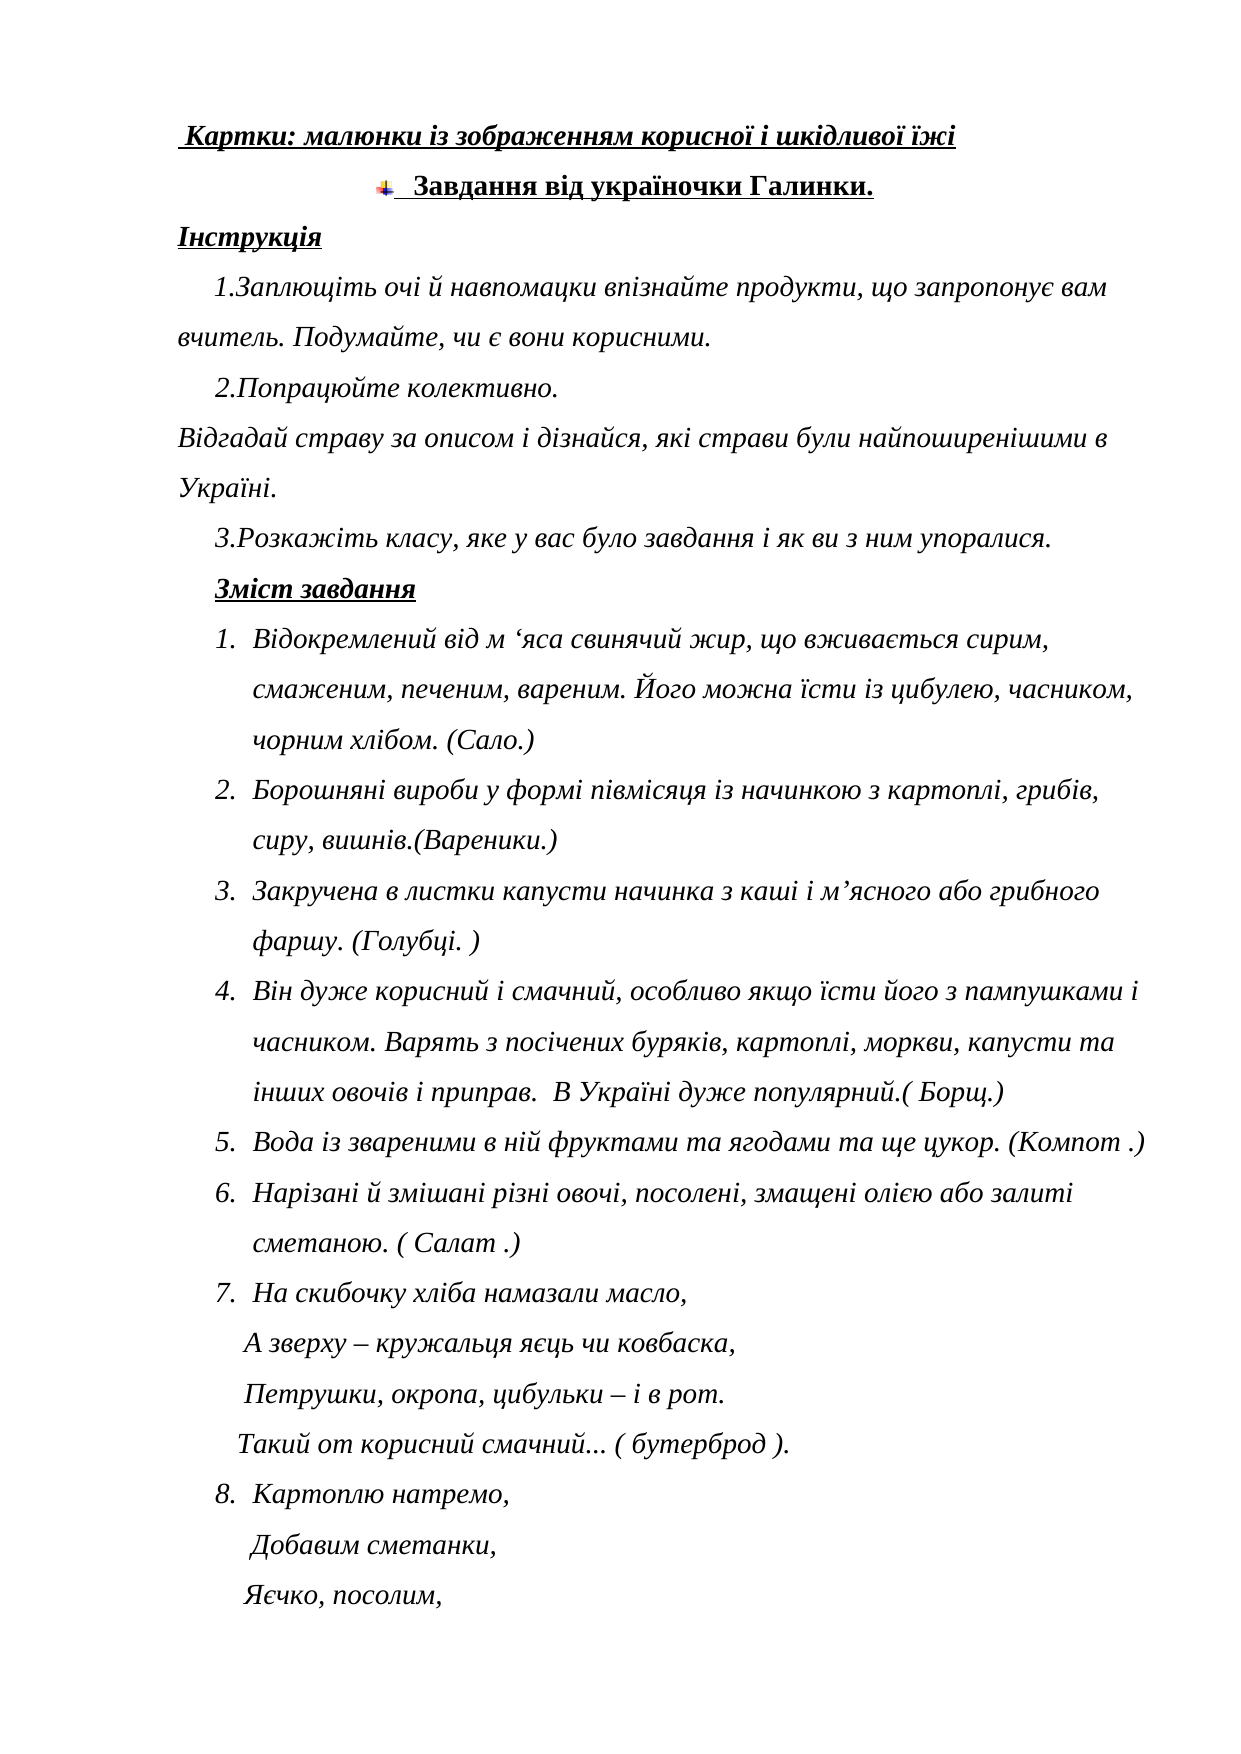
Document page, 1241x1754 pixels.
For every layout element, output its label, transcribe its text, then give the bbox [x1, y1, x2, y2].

list Борошняні вироби у формі півмісяця із начинкою з картоплі, грибів, сиру, вишнів.(Вареники.) [215, 772, 1152, 856]
text Добавим сметанки, [215, 1527, 1152, 1560]
list На скибочку хліба намазали масло, [215, 1275, 1152, 1309]
list Вода із звареними в ній фруктами та ягодами та ще цукор. (Компот .) [215, 1124, 1152, 1158]
text Зміст завдання [215, 571, 1152, 604]
text Інструкція [177, 219, 1152, 252]
list Картоплю натремо, [215, 1477, 1152, 1510]
text А зверху – кружальця яєць чи ковбаска, [215, 1326, 1152, 1359]
picture [376, 179, 394, 196]
text 3.Розкажіть класу, яке у вас було завдання і як ви з ним упоралися. [215, 521, 1152, 554]
list Закручена в листки капусти начинка з каші і м’ясного або грибного фаршу. (Голубці. ) [215, 873, 1152, 957]
list Відокремлений від м ‘яса свинячий жир, що вживається сирим, смаженим, печеним, вареним. Його можна їсти із цибулею, часником, чорним хлібом. (Сало.) [215, 621, 1152, 755]
text Яєчко, посолим, [215, 1577, 1152, 1611]
list Він дуже корисний і смачний, особливо якщо їсти його з пампушками і часником. Варять з посічених буряків, картоплі, моркви, капусти та інших овочів і приправ. В Україні дуже популярний.( Борщ.) [215, 973, 1152, 1108]
text Такий от корисний смачний... ( бутерброд ). [215, 1426, 1152, 1460]
text 2.Попрацюйте колективно. [215, 370, 1152, 403]
list Нарізані й змішані різні овочі, посолені, змащені олією або залиті сметаною. ( Салат .) [215, 1175, 1152, 1258]
text 1.Заплющіть очі й навпомацки впізнайте продукти, що запропонує вам вчитель. Подумайте, чи є вони корисними. [177, 269, 1152, 353]
text Петрушки, окропа, цибульки – і в рот. [215, 1376, 1152, 1409]
list Завдання від україночки Галинки. [376, 168, 1152, 202]
text Картки: малюнки із зображенням корисної і шкідливої їжі [177, 118, 1152, 152]
text Відгадай страву за описом і дізнайся, які страви були найпоширенішими в Україні. [177, 420, 1152, 504]
